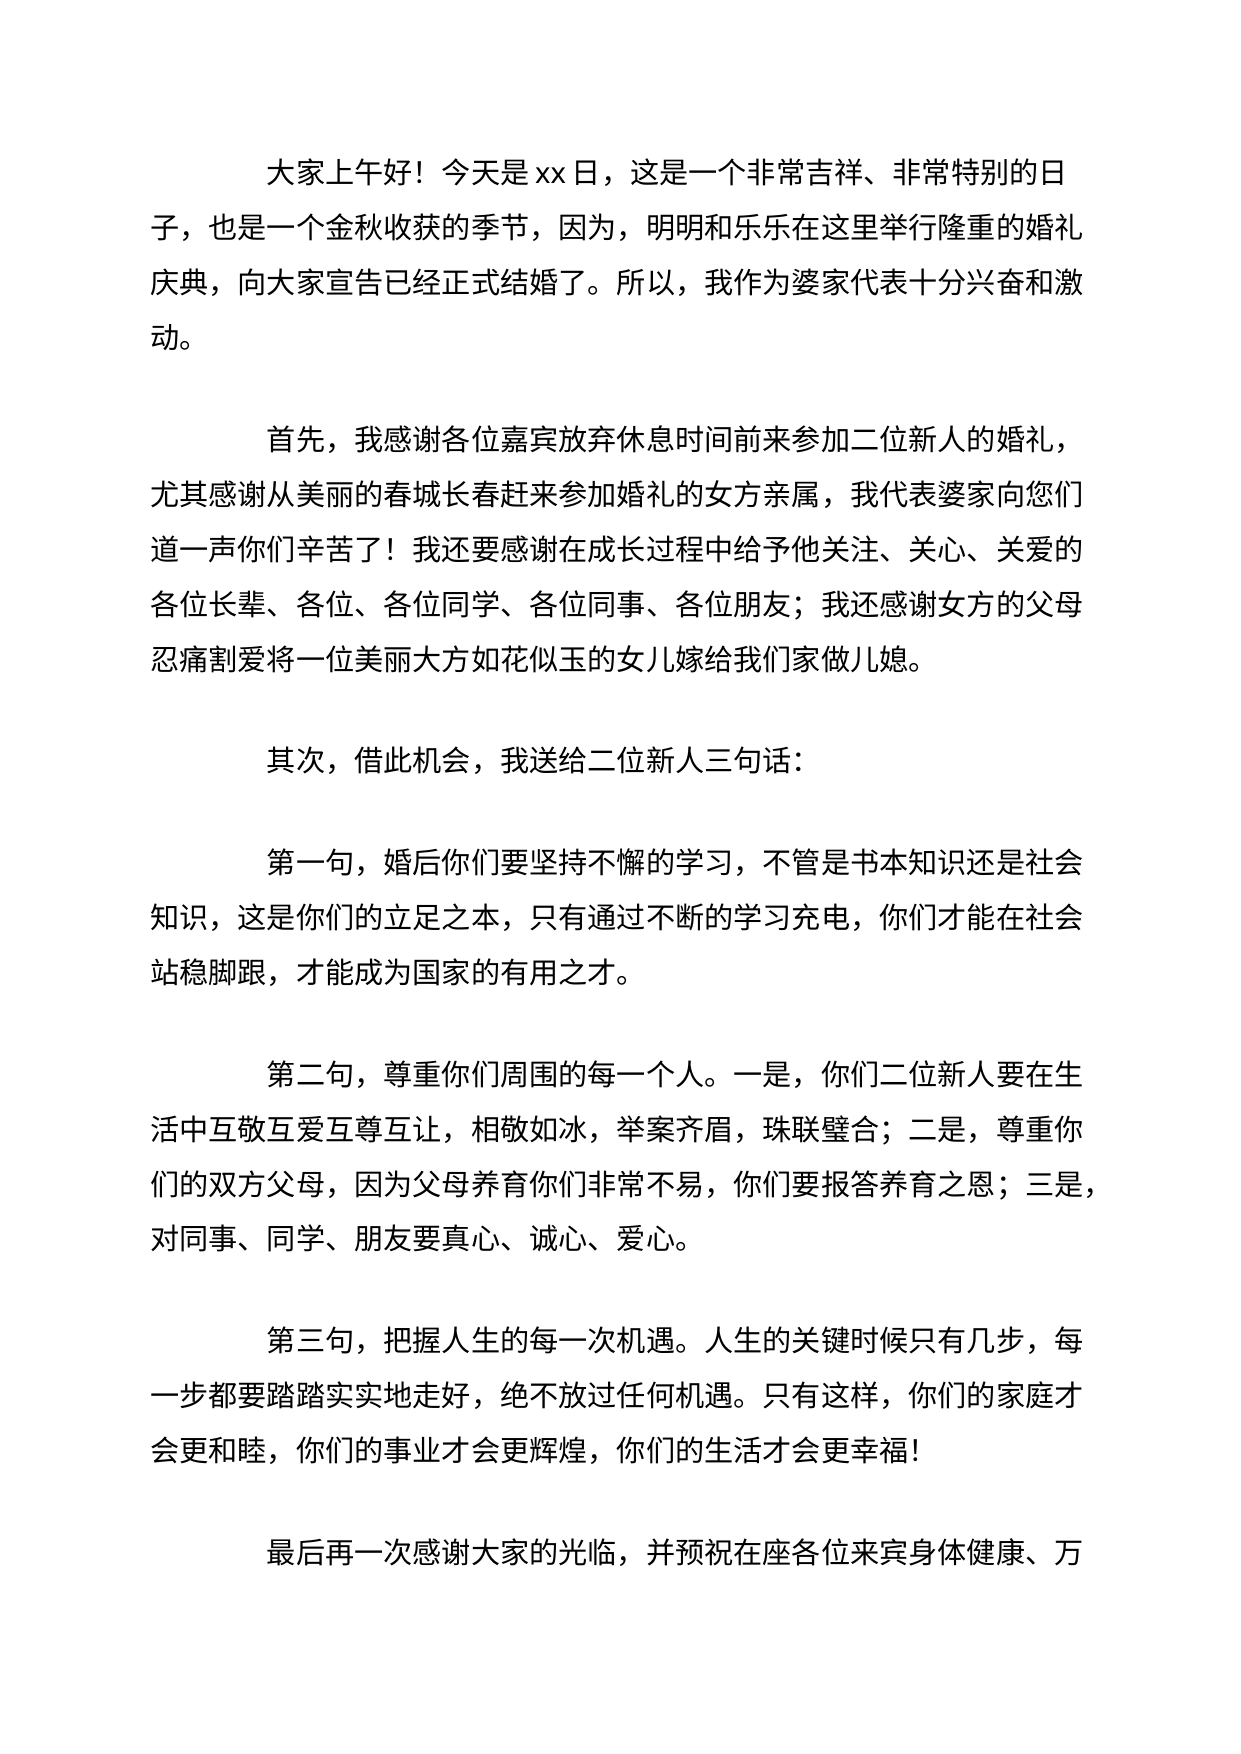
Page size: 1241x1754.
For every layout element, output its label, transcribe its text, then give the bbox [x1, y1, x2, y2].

text 其次，借此机会，我送给二位新人三句话： [150, 738, 1090, 780]
text 首先，我感谢各位嘉宾放弃休息时间前来参加二位新人的婚礼，尤其感谢从美丽的春城长春赶来参加婚礼的女方亲属，我代表婆家向您们道一声你们辛苦了！我还要感谢在成长过程中给予他关注、关心、关爱的各位长辈、各位、各位同学、各位同事、各位朋友；我还感谢女方的父母忍痛割爱将一位美丽大方如花似玉的女儿嫁给我们家做儿媳。 [150, 417, 1090, 678]
text 大家上午好！今天是xx日，这是一个非常吉祥、非常特别的日子，也是一个金秋收获的季节，因为，明明和乐乐在这里举行隆重的婚礼庆典，向大家宣告已经正式结婚了。所以，我作为婆家代表十分兴奋和激动。 [150, 150, 1090, 357]
text 第三句，把握人生的每一次机遇。人生的关键时候只有几步，每一步都要踏踏实实地走好，绝不放过任何机遇。只有这样，你们的家庭才会更和睦，你们的事业才会更辉煌，你们的生活才会更幸福！ [150, 1318, 1090, 1470]
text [150, 1529, 1090, 1572]
text 第一句，婚后你们要坚持不懈的学习，不管是书本知识还是社会知识，这是你们的立足之本，只有通过不断的学习充电，你们才能在社会站稳脚跟，才能成为国家的有用之才。 [150, 840, 1090, 992]
text 第二句，尊重你们周围的每一个人。一是，你们二位新人要在生活中互敬互爱互尊互让，相敬如冰，举案齐眉，珠联璧合；二是，尊重你们的双方父母，因为父母养育你们非常不易，你们要报答养育之恩；三是，对同事、同学、朋友要真心、诚心、爱心。 [150, 1051, 1090, 1258]
